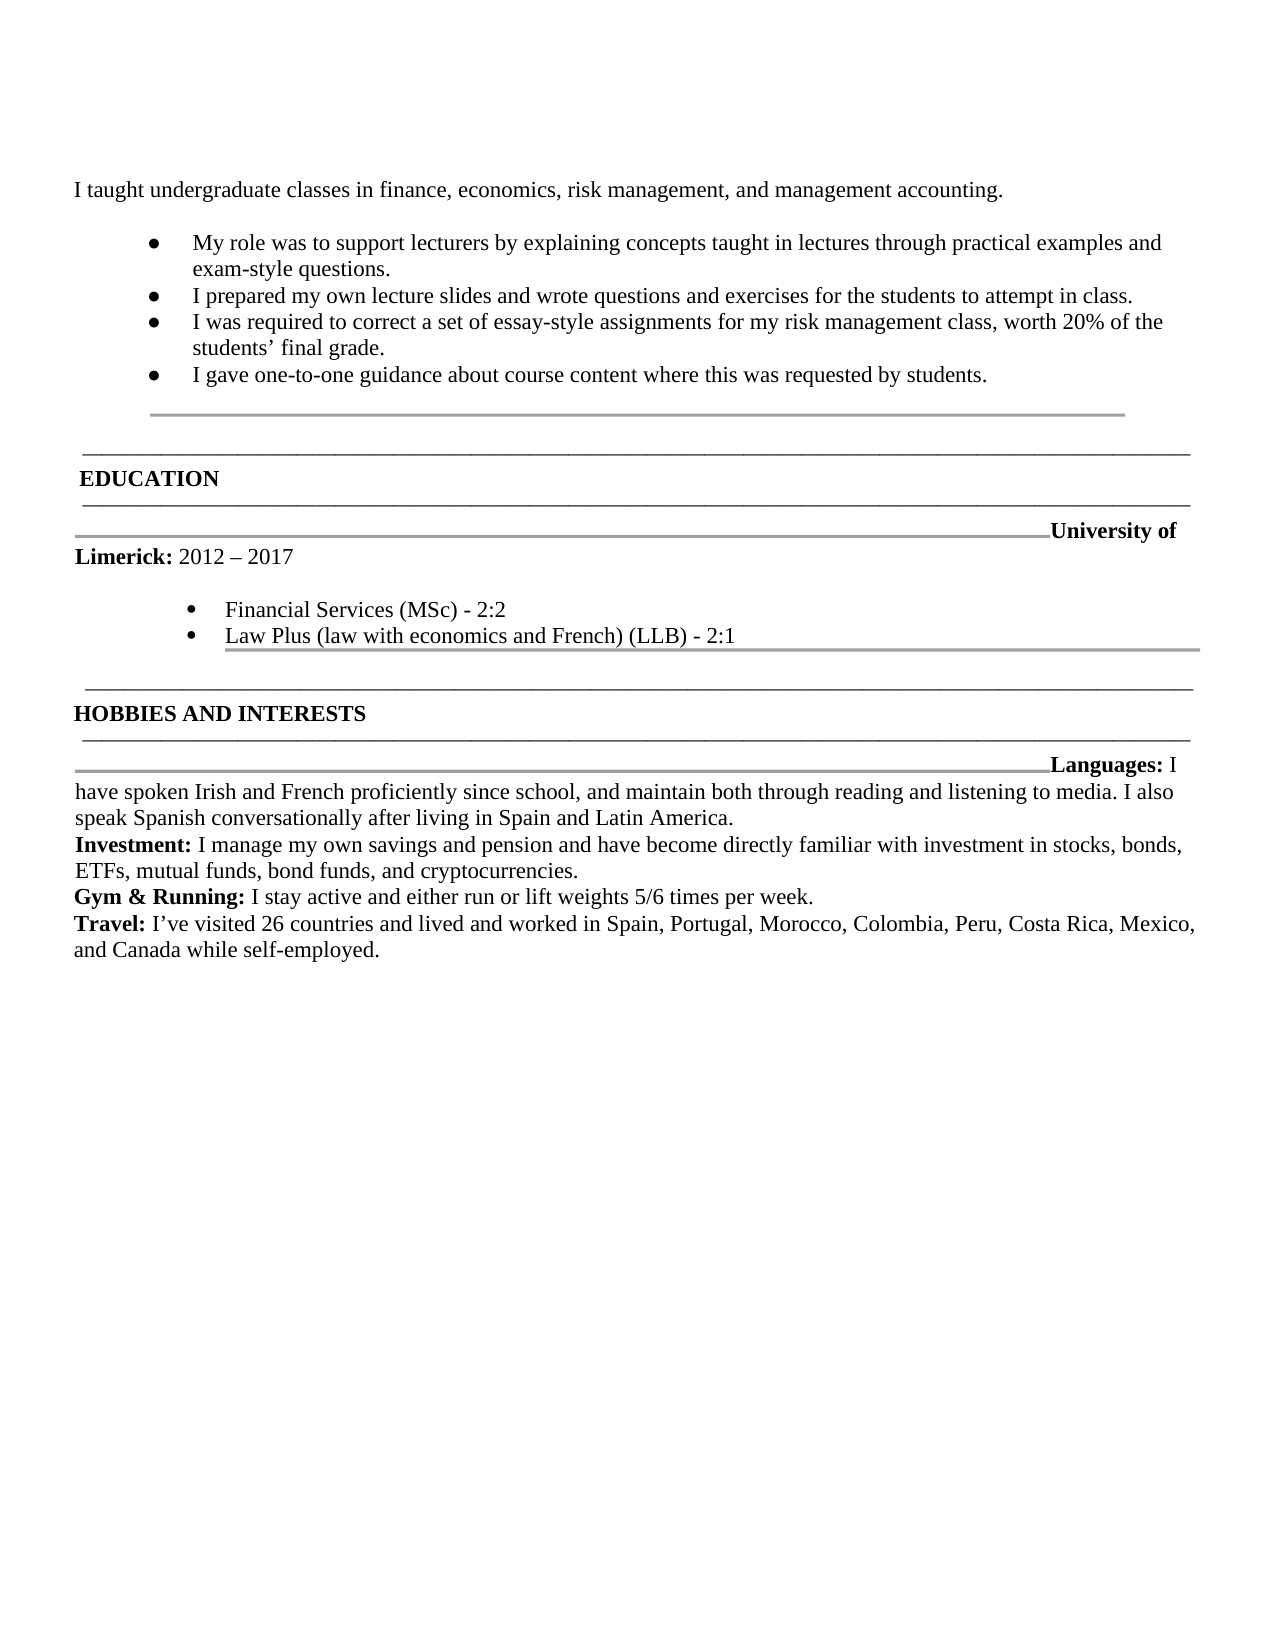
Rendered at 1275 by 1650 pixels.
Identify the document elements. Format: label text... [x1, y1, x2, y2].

text Travel: I’ve visited 26 countries and lived and worked in Spain, Portugal, Morocco, Colombia, Peru, Costa Rica, Mexico, and Canada while self-employed. [73, 910, 1211, 962]
list Financial Services (MSc) - 2:2 [187, 596, 1211, 622]
text EDUCATION [73, 465, 1211, 491]
text ————————————————————————————————————————————————————————— [75, 726, 1200, 752]
list My role was to support lecturers by explaining concepts taught in lectures through practical examples and exam-style questions. [147, 229, 1211, 282]
text Languages: I have spoken Irish and French proficiently since school, and maintain both through reading and listening to media. I also speak Spanish conversationally after living in Spain and Latin America. Investment: I manage my own savings and pension and have become directly familiar with investment in stocks, bonds, ETFs, mutual funds, bond funds, and cryptocurrencies. [75, 752, 1200, 883]
list Law Plus (law with economics and French) (LLB) - 2:1 [187, 622, 1211, 675]
list I gave one-to-one guidance about course content where this was requested by students. [147, 361, 1211, 387]
text ————————————————————————————————————————————————————————— [75, 675, 1200, 700]
list I was required to correct a set of essay-style assignments for my risk management class, worth 20% of the students’ final grade. [147, 308, 1211, 361]
list I prepared my own lecture slides and wrote questions and exercises for the students to attempt in class. [147, 282, 1211, 308]
text University of Limerick: 2012 – 2017 [75, 517, 1200, 569]
text HOBBIES AND INTERESTS [73, 700, 1211, 726]
text ————————————————————————————————————————————————————————— [75, 491, 1200, 517]
text I taught undergraduate classes in finance, economics, risk management, and management accounting. [73, 176, 1211, 203]
text Gym & Running: I stay active and either run or lift weights 5/6 times per week. [73, 883, 1211, 910]
text ————————————————————————————————————————————————————————— [75, 413, 1200, 465]
